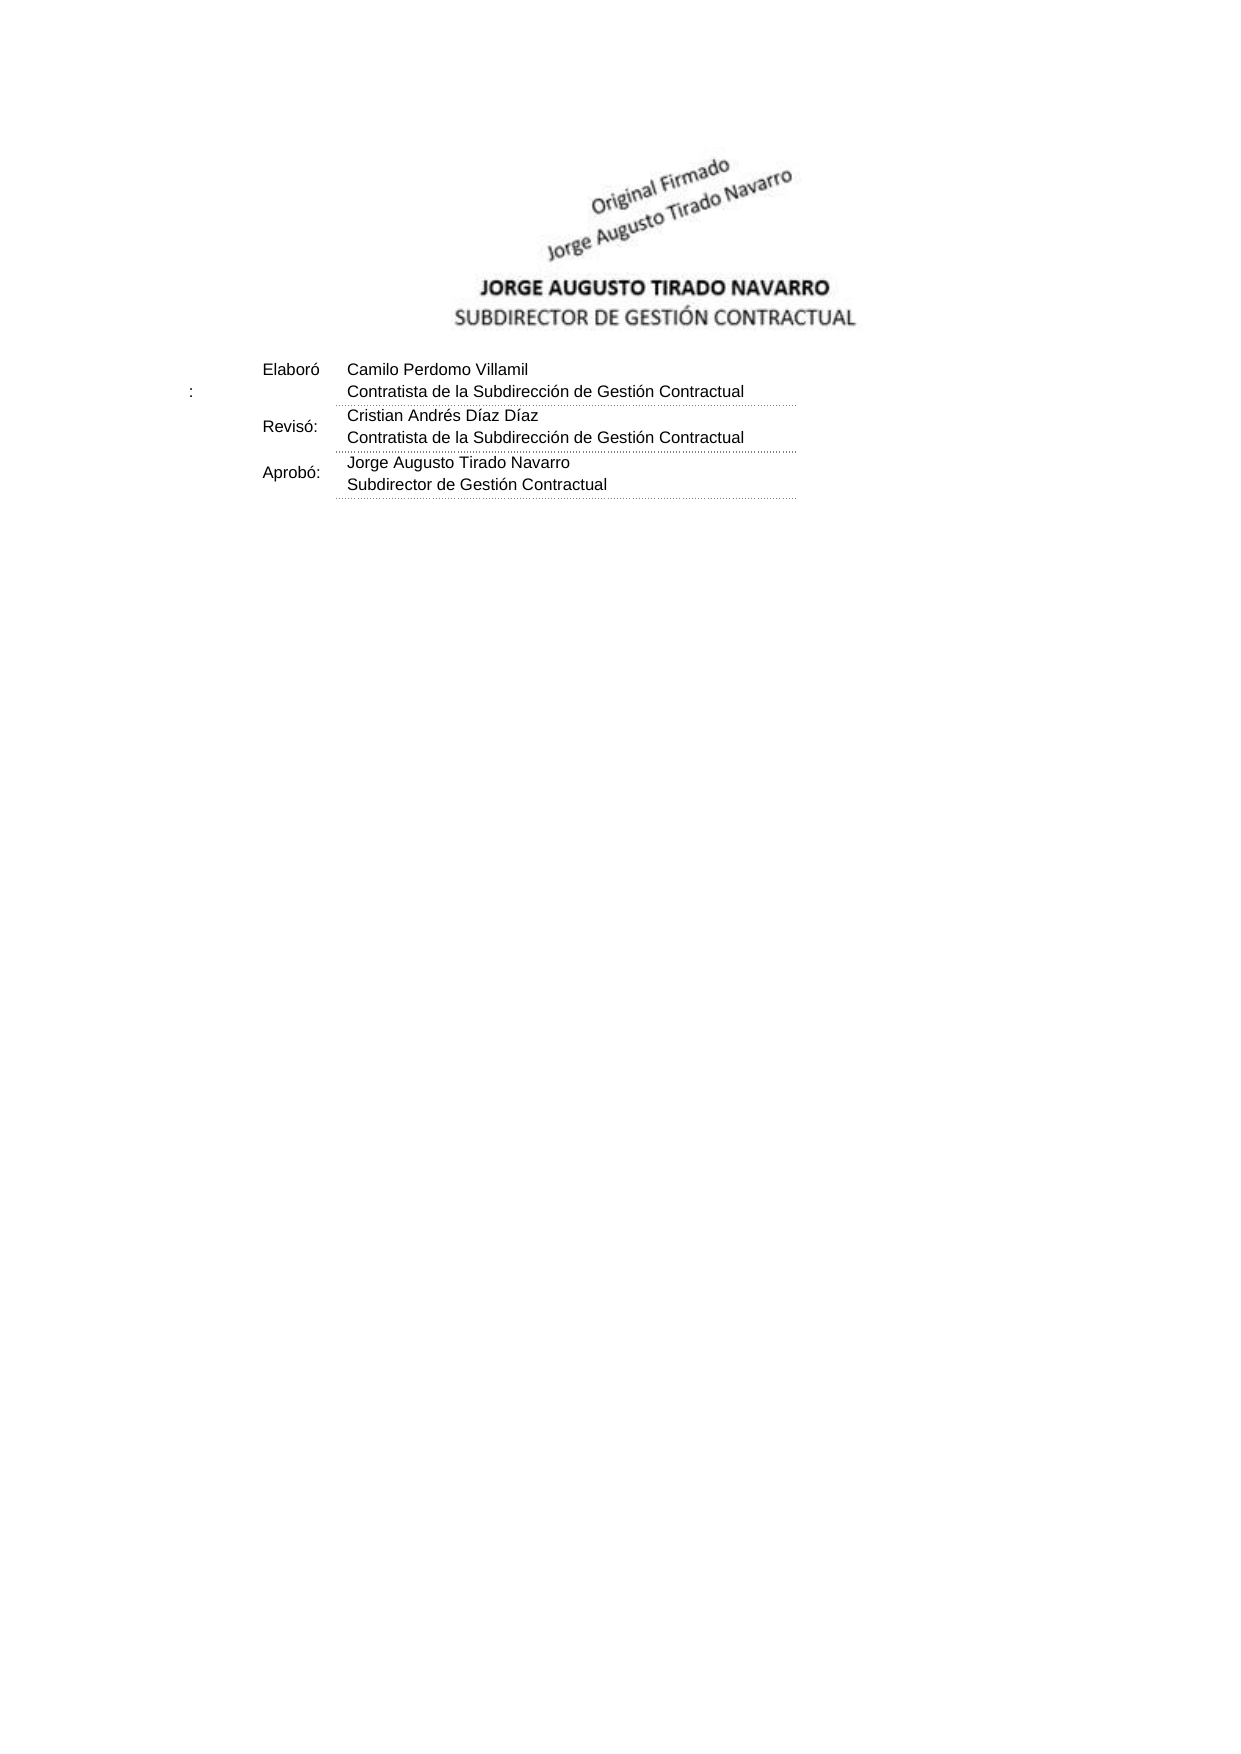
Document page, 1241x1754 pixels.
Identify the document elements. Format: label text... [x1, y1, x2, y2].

table_cell Cristian Andrés Díaz Díaz Contratista de la Subdirección de Gestión Contractual [336, 405, 795, 451]
table_cell Aprobó: [177, 451, 336, 498]
table_cell Revisó: [177, 405, 336, 451]
table_header Elaboró: [177, 360, 336, 405]
table_cell Jorge Augusto Tirado Navarro Subdirector de Gestión Contractual [336, 451, 795, 498]
table_header Camilo Perdomo Villamil Contratista de la Subdirección de Gestión Contractual [336, 360, 795, 405]
picture [450, 147, 864, 331]
